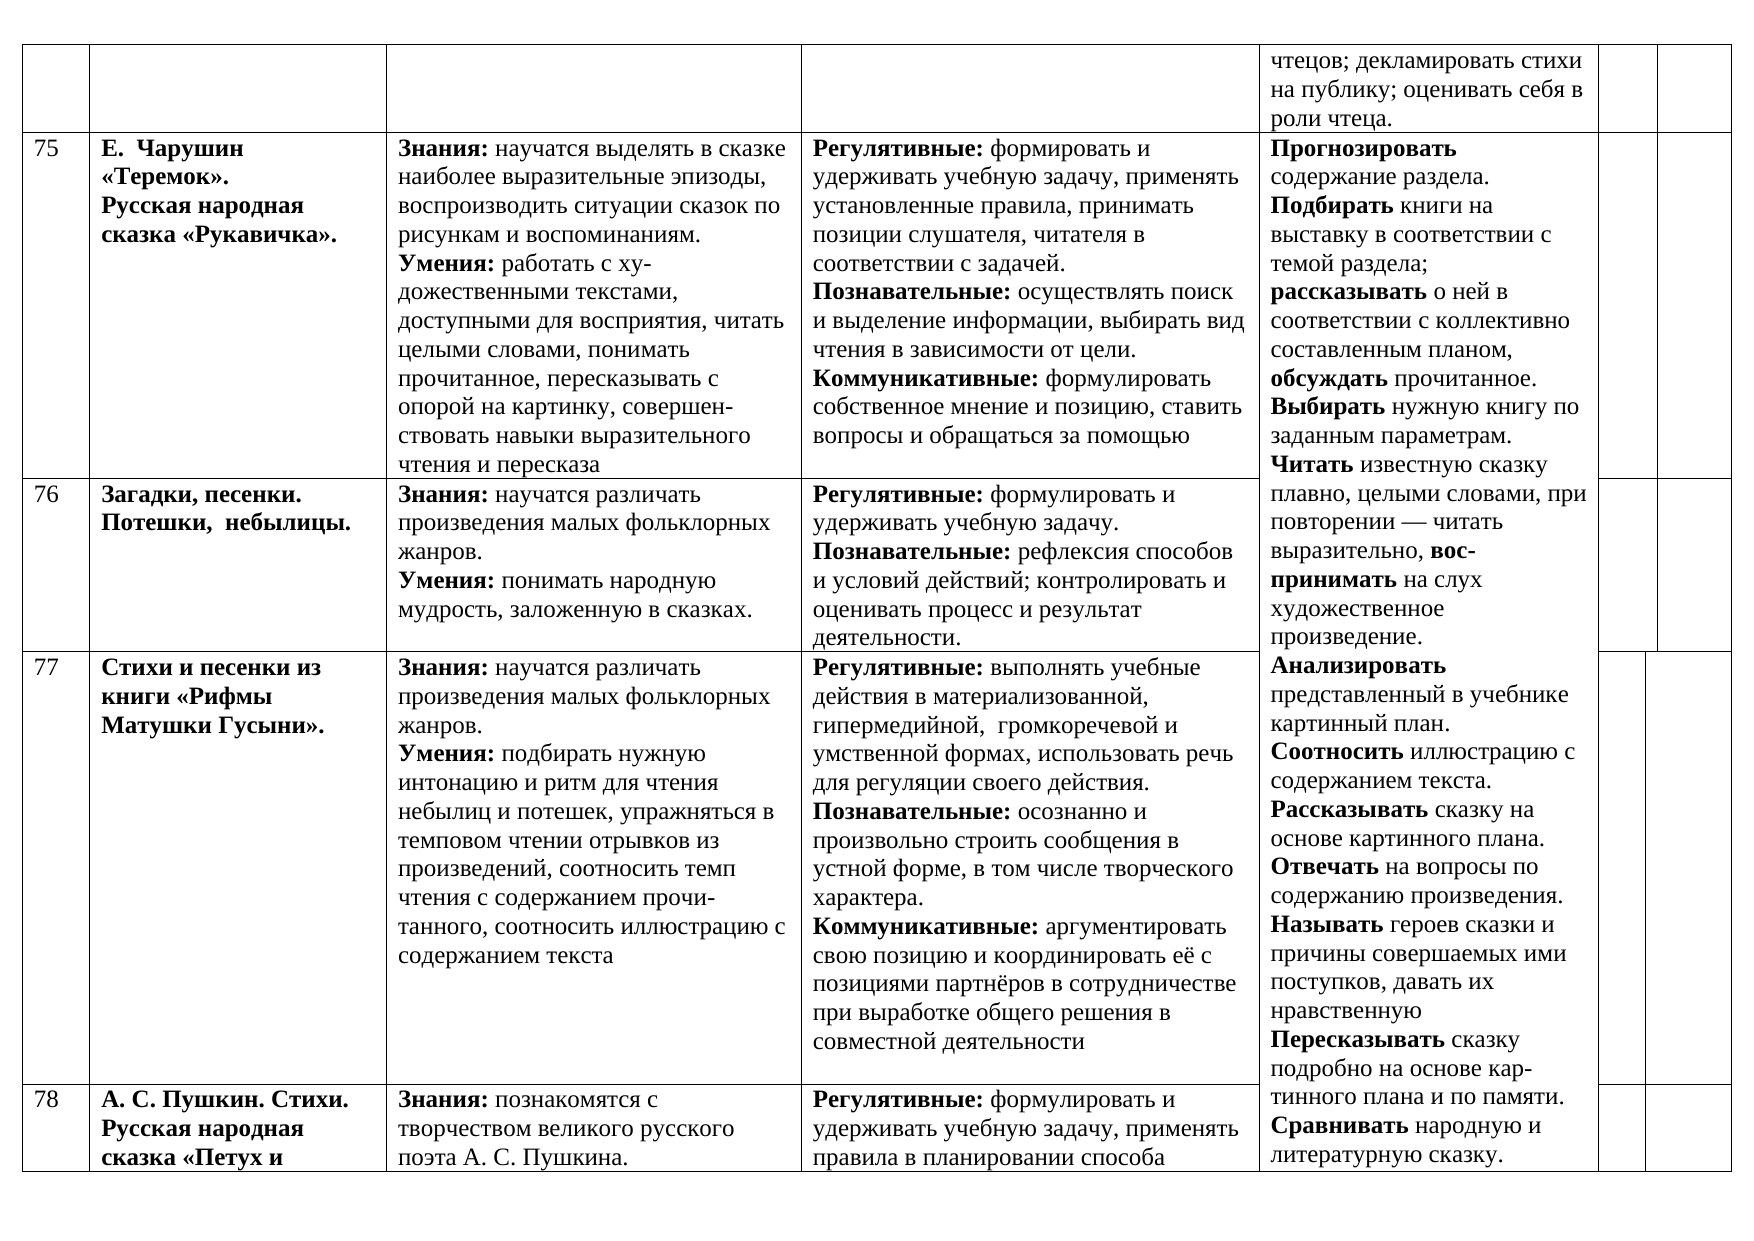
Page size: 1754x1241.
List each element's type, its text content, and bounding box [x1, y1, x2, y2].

table_cell Прогнозировать содержание раздела. Подбирать книги на выставку в соответствии с темой раздела; рассказывать о ней в соответствии с коллективно составленным планом, обсуждать прочитанное. Выбирать нужную книгу по заданным параметрам. Читать известную сказку плавно, целыми словами, при повторении — читать выразительно, воспринимать на слух художественное произведение. Анализировать представленный в учебнике картинный план. Соотносить иллюстрацию с содержанием текста. Рассказывать сказку на основе картинного плана. Отвечать на вопросы по содержанию произведения. Называть героев сказки и причины совершаемых ими поступков, давать их нравственную Пересказывать сказку подробно на основе картинного плана и по памяти. Сравнивать народную и литературную сказку. Сравнивать различные произведения малых и больших жанров: находить общее и отличия. Отгадывать загадки на основе ключевых (опорных) слов загадки, сочинять загадки, небылицы; объединять их по темам. Работать в паре, договариваться друг с другом, проявлять внимание. Проверять чтение друг друга, работая в парах и самостоятельно оценивать свои достижения [1260, 133, 1598, 1171]
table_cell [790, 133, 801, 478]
table_cell [1646, 652, 1731, 1083]
table_cell 76 [23, 479, 89, 651]
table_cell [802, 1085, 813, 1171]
table_cell Стихи и песенки из книги «Рифмы Матушки Гусыни». [90, 652, 386, 1083]
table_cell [387, 652, 801, 1083]
table_cell [1599, 45, 1657, 132]
table_cell [1658, 133, 1731, 478]
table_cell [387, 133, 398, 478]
table_cell 78 [23, 1085, 89, 1171]
table_cell [1646, 1085, 1731, 1171]
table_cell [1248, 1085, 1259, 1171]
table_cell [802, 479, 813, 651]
table_cell 75 [23, 133, 89, 478]
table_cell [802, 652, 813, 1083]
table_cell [90, 45, 386, 132]
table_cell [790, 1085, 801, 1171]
table_cell 77 [23, 652, 89, 1083]
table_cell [387, 45, 801, 132]
table_cell Е. Чарушин «Теремок». Русская народная сказка «Рукавичка». [90, 133, 386, 478]
table_cell [1599, 652, 1645, 1083]
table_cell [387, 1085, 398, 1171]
table_cell [1599, 1085, 1645, 1171]
table_cell Знания: научатся различать произведения малых фольклорных жанров. Умения: понимать народную мудрость, заложенную в сказках. [387, 479, 801, 651]
table_cell 74 [23, 45, 89, 132]
table_cell [1599, 479, 1657, 651]
table_cell [1658, 479, 1731, 651]
table_cell [1658, 45, 1731, 132]
table_cell Загадки, песенки. Потешки, небылицы. [90, 479, 386, 651]
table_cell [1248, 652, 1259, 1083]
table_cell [802, 45, 1259, 132]
table_cell Регулятивные: формировать и удерживать учебную задачу, применять установленные правила, принимать позиции слушателя, читателя в соответствии с задачей. Познавательные: осуществлять поиск и выделение информации, выбирать вид чтения в зависимости от цели. Коммуникативные: формулировать собственное мнение и позицию, ставить вопросы и обращаться за помощью [802, 133, 1259, 478]
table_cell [90, 1085, 386, 1171]
table_cell [1599, 133, 1657, 478]
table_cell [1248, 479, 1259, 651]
